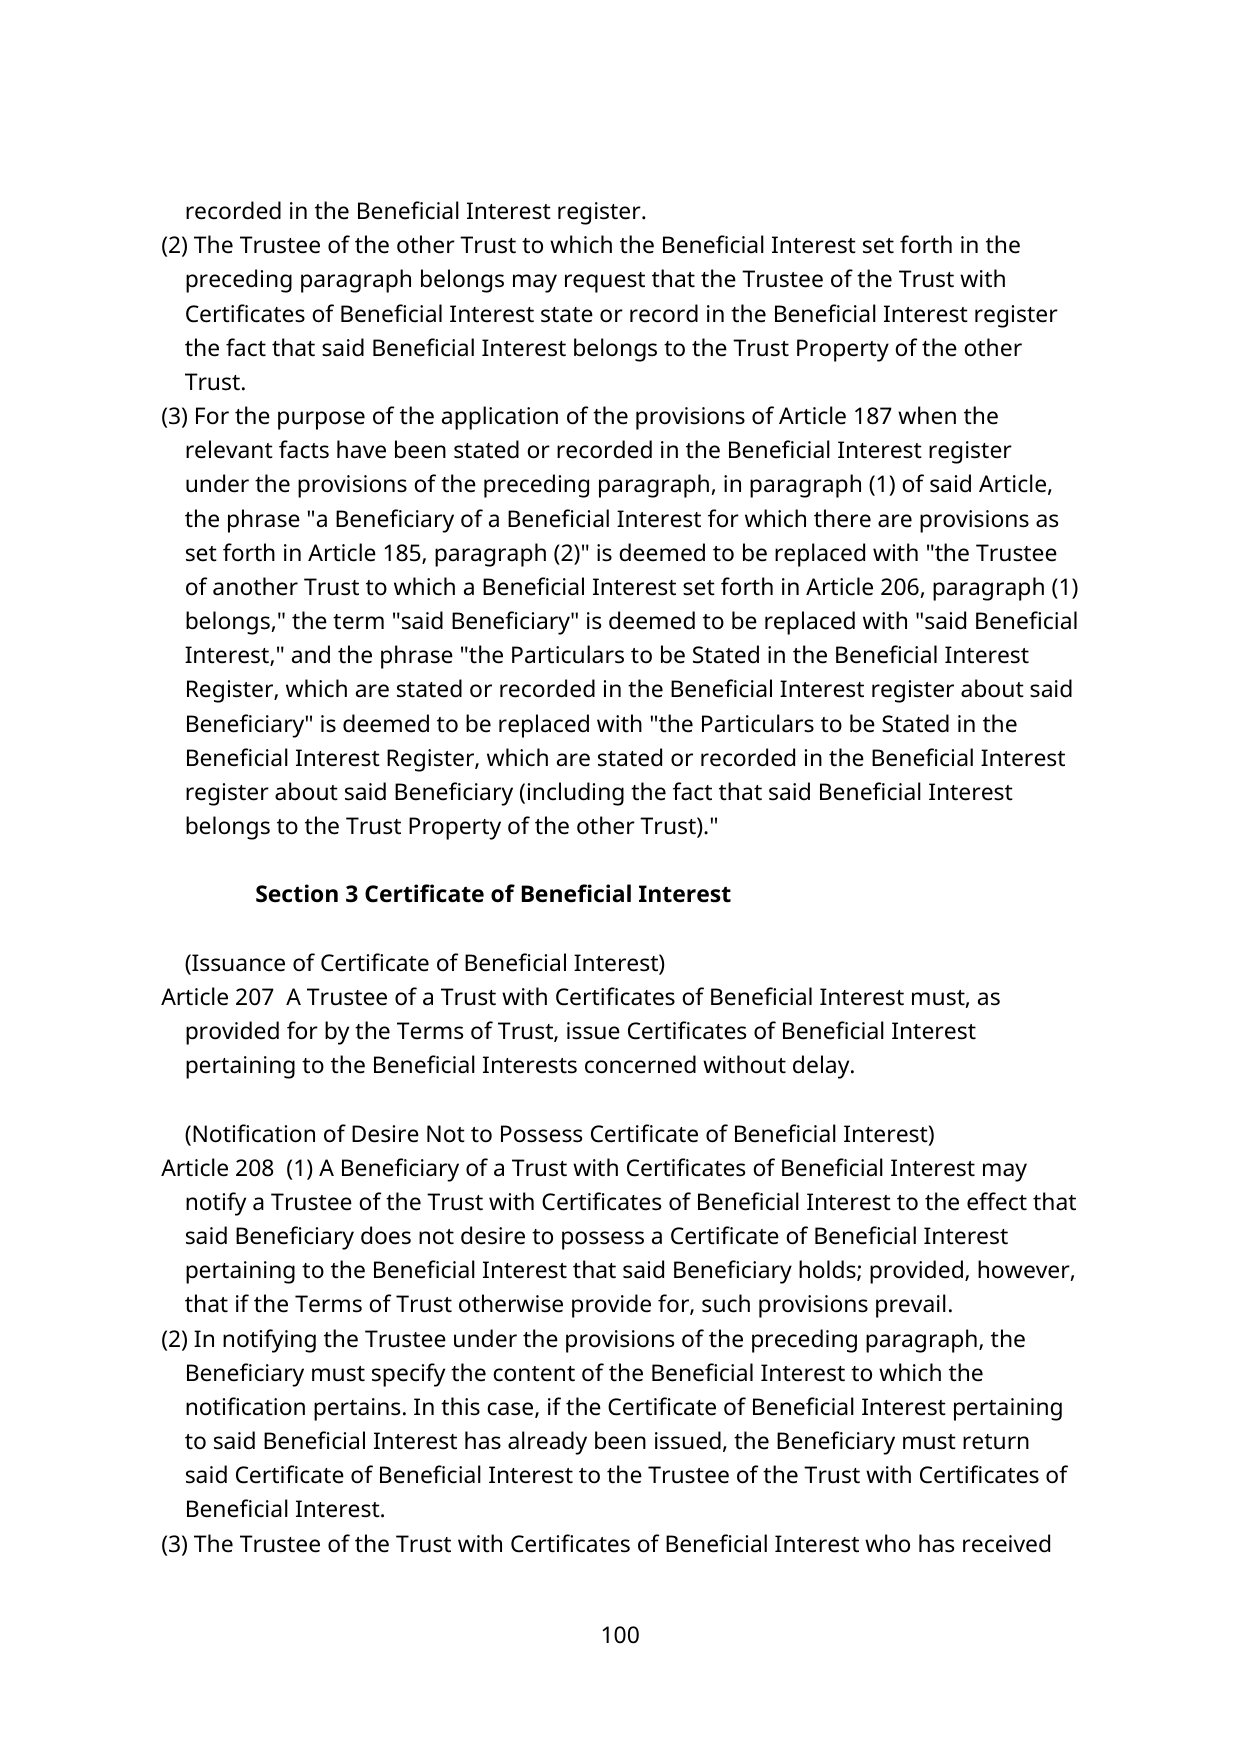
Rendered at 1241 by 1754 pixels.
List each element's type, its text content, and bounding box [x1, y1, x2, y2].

text (Issuance of Certificate of Beneficial Interest) [184, 945, 1079, 979]
text (3) For the purpose of the application of the provisions of Article 187 when the relevant facts have been stated or recorded in the Beneficial Interest register under the provisions of the preceding paragraph, in paragraph (1) of said Article, the phrase "a Beneficiary of a Beneficial Interest for which there are provisions as set forth in Article 185, paragraph (2)" is deemed to be replaced with "the Trustee of another Trust to which a Beneficial Interest set forth in Article 206, paragraph (1) belongs," the term "said Beneficiary" is deemed to be replaced with "said Beneficial Interest," and the phrase "the Particulars to be Stated in the Beneficial Interest Register, which are stated or recorded in the Beneficial Interest register about said Beneficiary" is deemed to be replaced with "the Particulars to be Stated in the Beneficial Interest Register, which are stated or recorded in the Beneficial Interest register about said Beneficiary (including the fact that said Beneficial Interest belongs to the Trust Property of the other Trust)." [161, 399, 1079, 843]
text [161, 194, 1079, 228]
text Section 3 Certificate of Beneficial Interest [253, 877, 1079, 911]
text (2) The Trustee of the other Trust to which the Beneficial Interest set forth in the preceding paragraph belongs may request that the Trustee of the Trust with Certificates of Beneficial Interest state or record in the Beneficial Interest register the fact that said Beneficial Interest belongs to the Trust Property of the other Trust. [161, 228, 1079, 399]
text Article 208 (1) A Beneficiary of a Trust with Certificates of Beneficial Interest may notify a Trustee of the Trust with Certificates of Beneficial Interest to the effect that said Beneficiary does not desire to possess a Certificate of Beneficial Interest pertaining to the Beneficial Interest that said Beneficiary holds; provided, however, that if the Terms of Trust otherwise provide for, such provisions prevail. [161, 1150, 1079, 1321]
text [161, 1526, 1079, 1560]
text (2) In notifying the Trustee under the provisions of the preceding paragraph, the Beneficiary must specify the content of the Beneficial Interest to which the notification pertains. In this case, if the Certificate of Beneficial Interest pertaining to said Beneficial Interest has already been issued, the Beneficiary must return said Certificate of Beneficial Interest to the Trustee of the Trust with Certificates of Beneficial Interest. [161, 1321, 1079, 1526]
text (Notification of Desire Not to Possess Certificate of Beneficial Interest) [184, 1116, 1079, 1150]
text Article 207 A Trustee of a Trust with Certificates of Beneficial Interest must, as provided for by the Terms of Trust, issue Certificates of Beneficial Interest pertaining to the Beneficial Interests concerned without delay. [161, 979, 1079, 1082]
